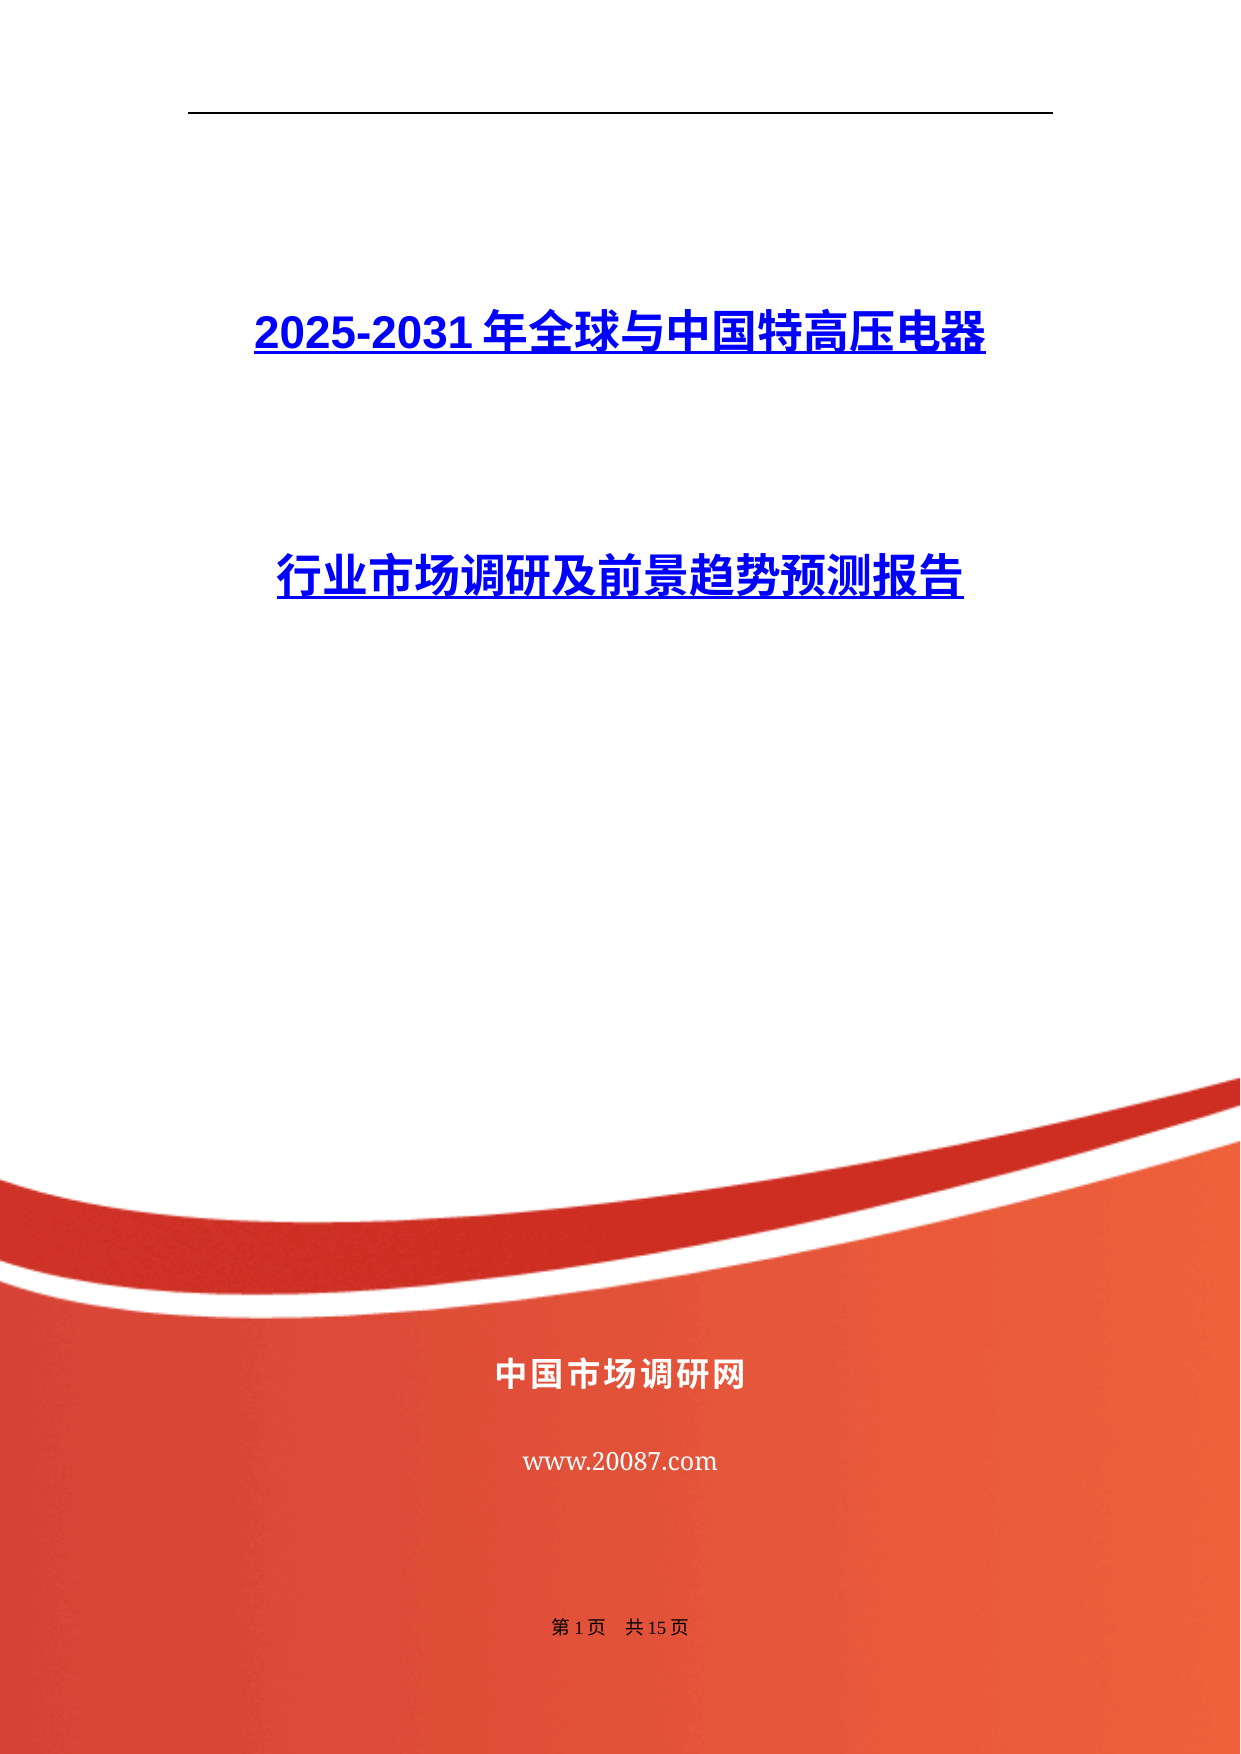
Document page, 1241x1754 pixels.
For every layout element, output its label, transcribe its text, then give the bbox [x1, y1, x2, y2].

text www.20087.com [187, 1428, 1053, 1493]
picture [0, 1006, 1241, 1754]
table_header 2025-2031年全球与中国特高压电器行业市场调研及前景趋势预测报告 [188, 207, 1053, 773]
subtitle 中国市场调研网 [187, 1339, 1053, 1404]
